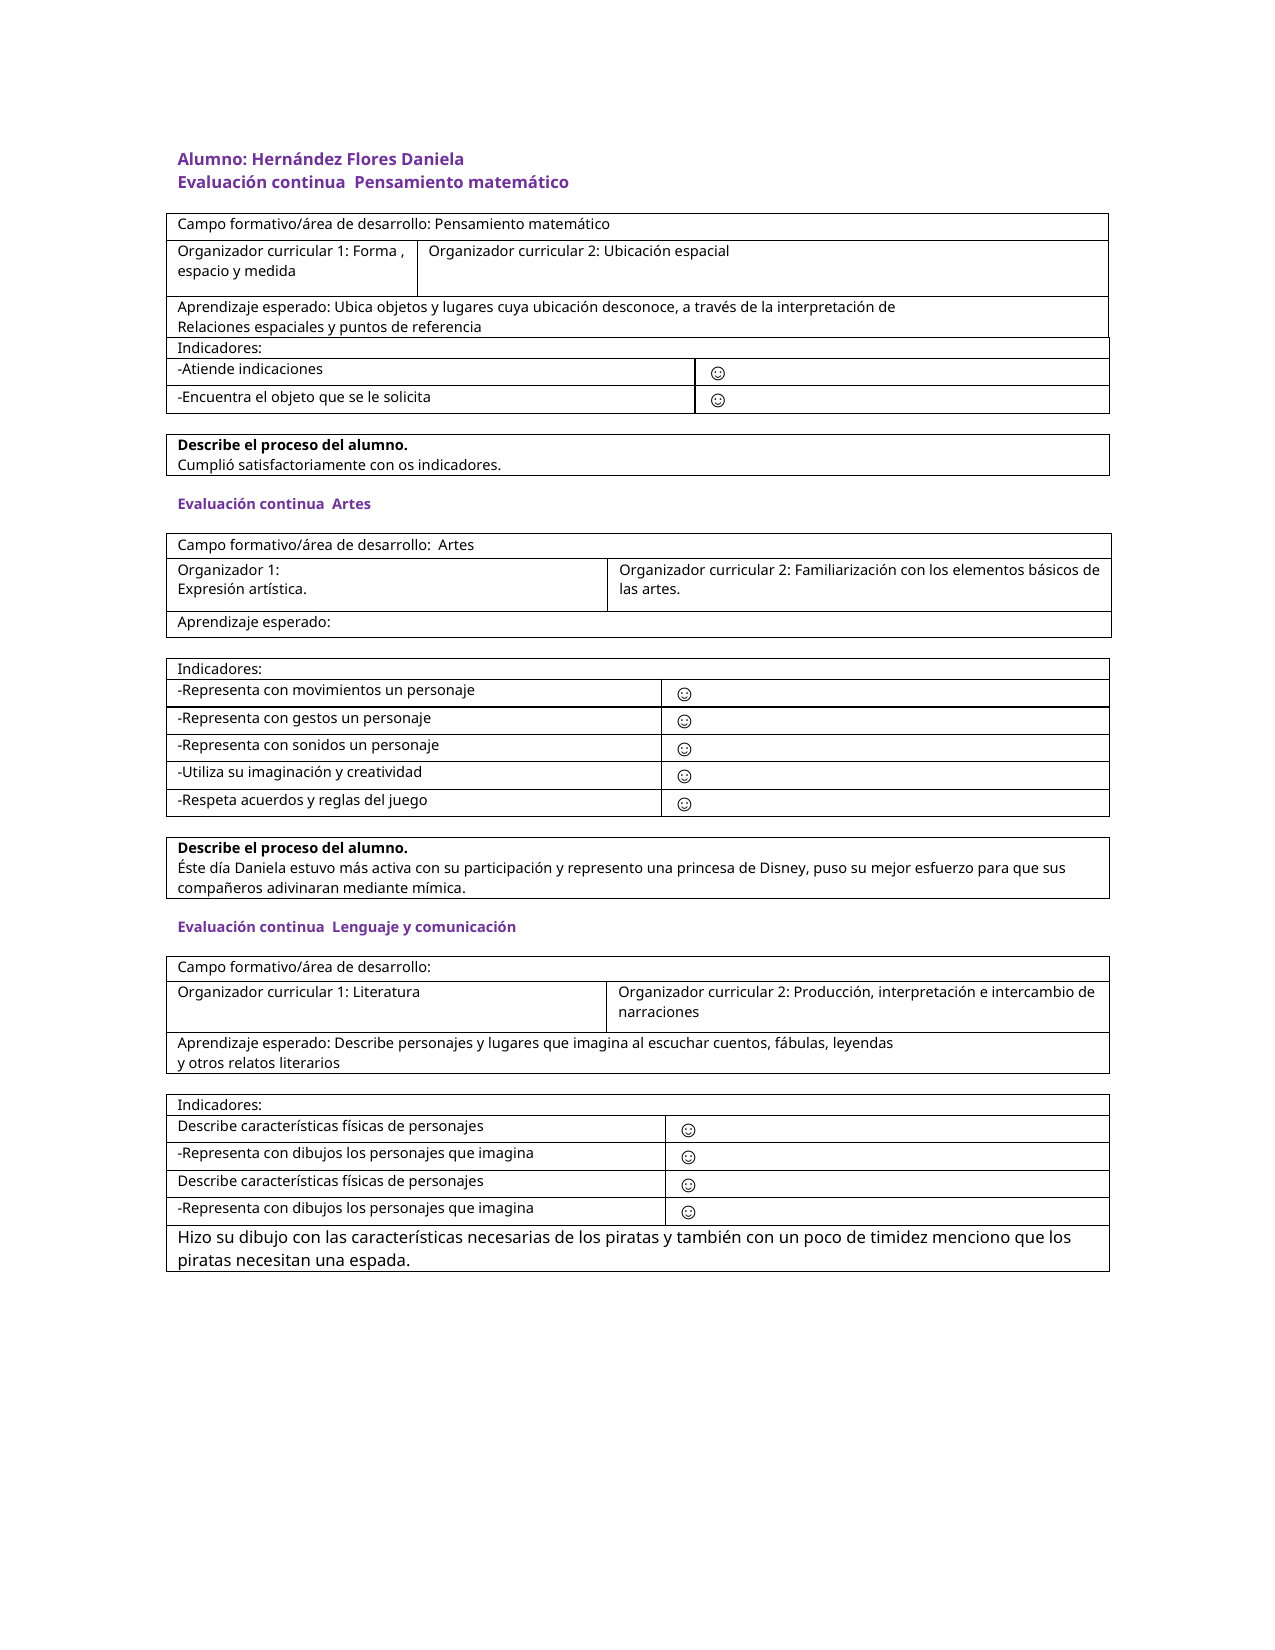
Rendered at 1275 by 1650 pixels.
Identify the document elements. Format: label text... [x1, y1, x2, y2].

table_cell Organizador curricular 2: Familiarización con los elementos básicos de las artes. [608, 559, 1111, 611]
table_cell Describe características físicas de personajes [167, 1171, 665, 1197]
table_cell Indicadores: [167, 338, 1109, 358]
text Evaluación continua Artes [177, 493, 1098, 513]
table_header Describe el proceso del alumno. Éste día Daniela estuvo más activa con su participación y represento una princesa de Disney, puso su mejor esfuerzo para que sus compañeros adivinaran mediante mímica. [167, 838, 1109, 898]
table_cell Organizador curricular 2: Ubicación espacial [418, 241, 1108, 296]
table_cell Organizador curricular 2: Producción, interpretación e intercambio de narraciones [607, 982, 1109, 1032]
table_cell ☺ [696, 386, 1109, 413]
table_cell -Encuentra el objeto que se le solicita [167, 386, 694, 413]
table_cell Organizador curricular 1: Forma , espacio y medida [167, 241, 417, 296]
table_cell Aprendizaje esperado: Ubica objetos y lugares cuya ubicación desconoce, a través de la interpretación de Relaciones espaciales y puntos de referencia [167, 297, 1108, 337]
table_cell Aprendizaje esperado: Describe personajes y lugares que imagina al escuchar cuentos, fábulas, leyendas y otros relatos literarios [167, 1033, 1109, 1073]
table_cell Organizador 1: Expresión artística. [167, 559, 607, 611]
table_cell Describe características físicas de personajes [167, 1116, 665, 1142]
table_cell -Representa con movimientos un personaje [167, 680, 661, 706]
table_cell Organizador curricular 1: Literatura [167, 982, 606, 1032]
table_header Campo formativo/área de desarrollo: Pensamiento matemático [167, 214, 1108, 240]
table_cell ☺ [666, 1198, 1109, 1224]
table_cell -Representa con gestos un personaje [167, 708, 661, 734]
table_cell ☺ [662, 735, 1109, 761]
table_cell ☺ [662, 762, 1109, 788]
table_cell Aprendizaje esperado: [167, 612, 1111, 637]
table_cell ☺ [662, 708, 1109, 734]
table_header Campo formativo/área de desarrollo: [167, 957, 1109, 981]
table_cell -Representa con dibujos los personajes que imagina [167, 1198, 665, 1224]
table_cell -Representa con dibujos los personajes que imagina [167, 1143, 665, 1170]
table_cell -Atiende indicaciones [167, 359, 694, 385]
text Alumno: Hernández Flores Daniela [177, 148, 1098, 170]
table_cell ☺ [696, 359, 1109, 385]
table_cell ☺ [662, 680, 1109, 706]
text Evaluación continua Pensamiento matemático [177, 170, 1098, 193]
table_header Campo formativo/área de desarrollo: Artes [167, 534, 1111, 558]
table_cell -Respeta acuerdos y reglas del juego [167, 790, 661, 816]
table_cell Hizo su dibujo con las características necesarias de los piratas y también con un poco de timidez menciono que los piratas necesitan una espada. [167, 1226, 1109, 1271]
table_header Describe el proceso del alumno. Cumplió satisfactoriamente con os indicadores. [167, 435, 1109, 474]
table_header Indicadores: [167, 659, 1109, 679]
text Evaluación continua Lenguaje y comunicación [177, 916, 1098, 936]
table_cell ☺ [666, 1143, 1109, 1170]
table_header Indicadores: [167, 1095, 1109, 1115]
table_cell ☺ [666, 1171, 1109, 1197]
table_cell ☺ [666, 1116, 1109, 1142]
table_cell -Representa con sonidos un personaje [167, 735, 661, 761]
table_cell -Utiliza su imaginación y creatividad [167, 762, 661, 788]
table_cell ☺ [662, 790, 1109, 816]
